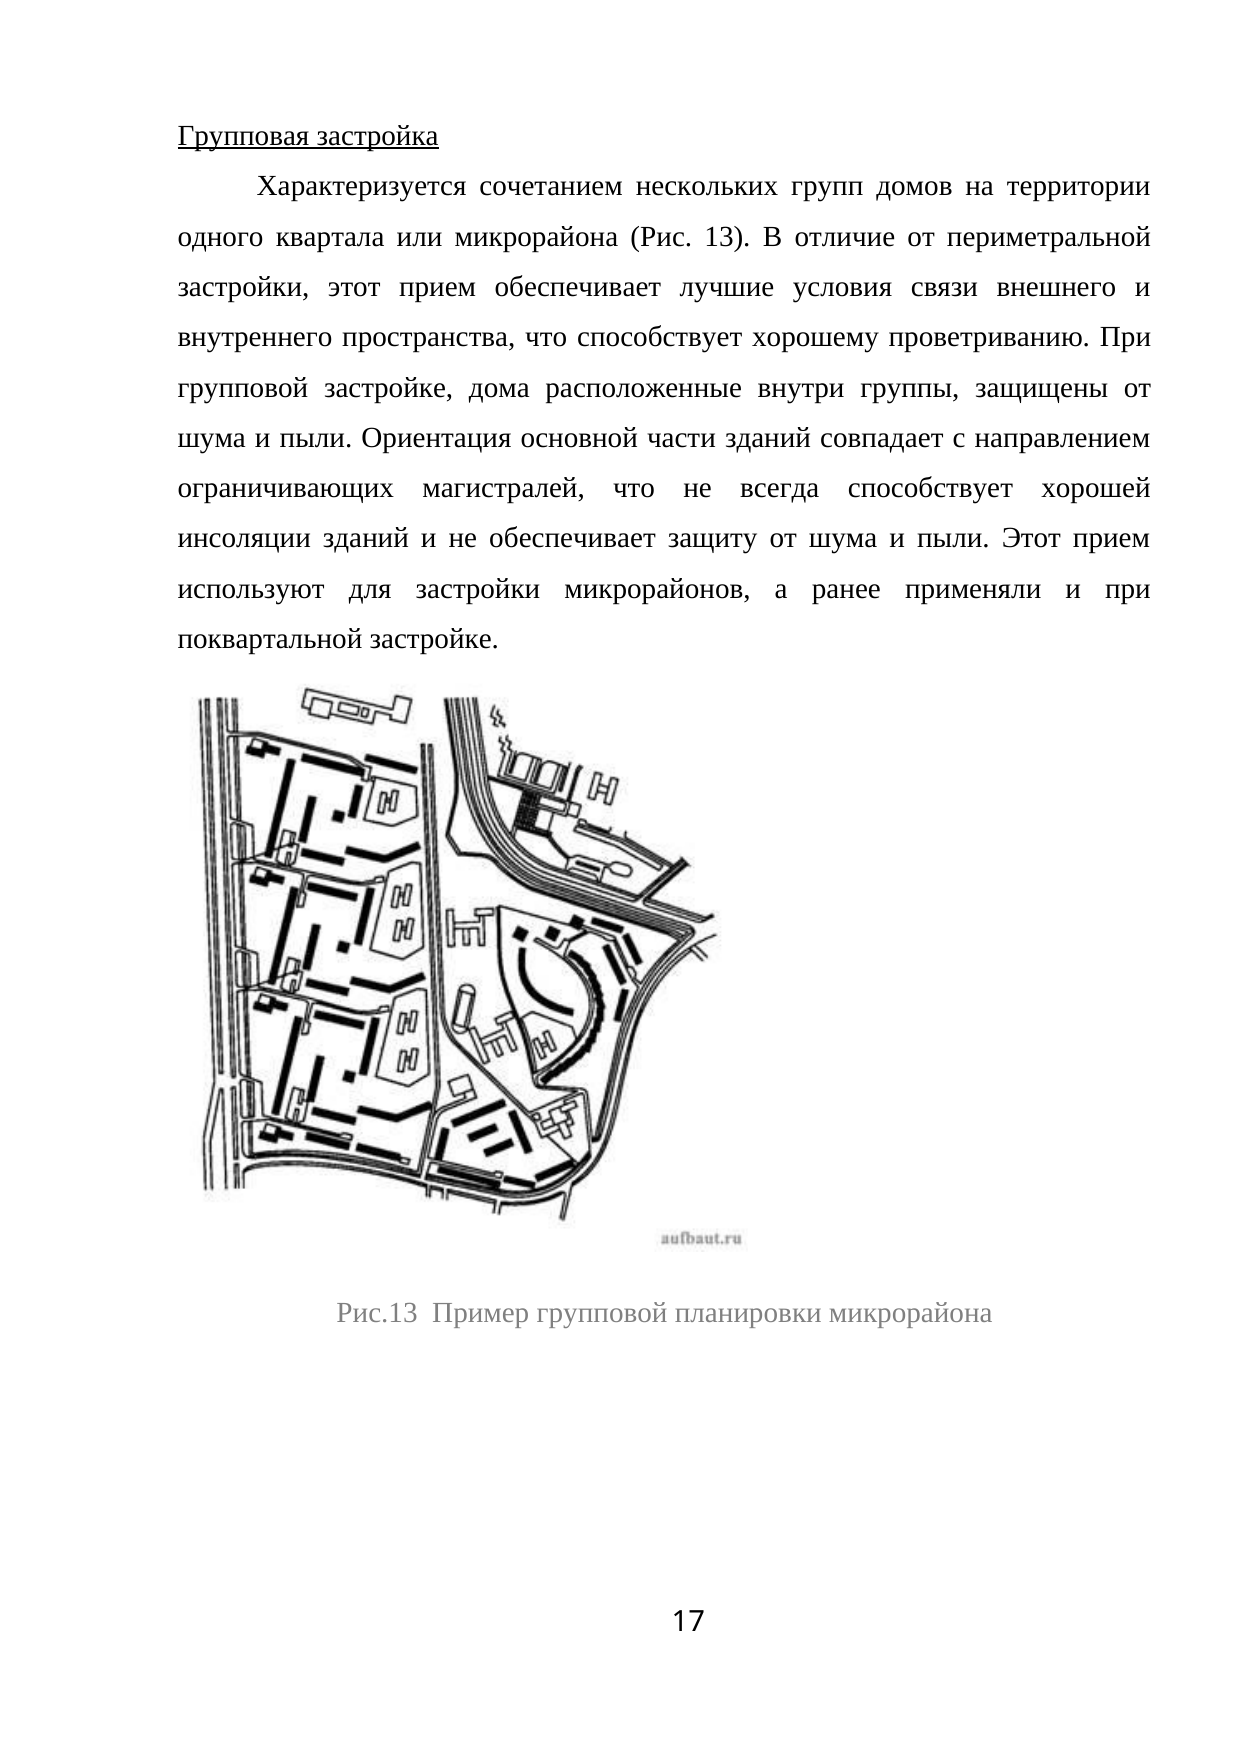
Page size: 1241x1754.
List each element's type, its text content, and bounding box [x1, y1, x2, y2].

text Рис.13 Пример групповой планировки микрорайона [177, 1295, 1152, 1328]
picture [177, 671, 748, 1252]
text Характеризуется сочетанием нескольких групп домов на территории одного квартала или микрорайона (Рис. 13). В отличие от периметральной застройки, этот прием обеспечивает лучшие условия связи внешнего и внутреннего пространства, что способствует хорошему проветриванию. При групповой застройке, дома расположенные внутри группы, защищены от шума и пыли. Ориентация основной части зданий совпадает с направлением ограничивающих магистралей, что не всегда способствует хорошей инсоляции зданий и не обеспечивает защиту от шума и пыли. Этот прием используют для застройки микрорайонов, а ранее применяли и при поквартальной застройке. [177, 168, 1152, 655]
text Групповая застройка [177, 118, 1152, 152]
